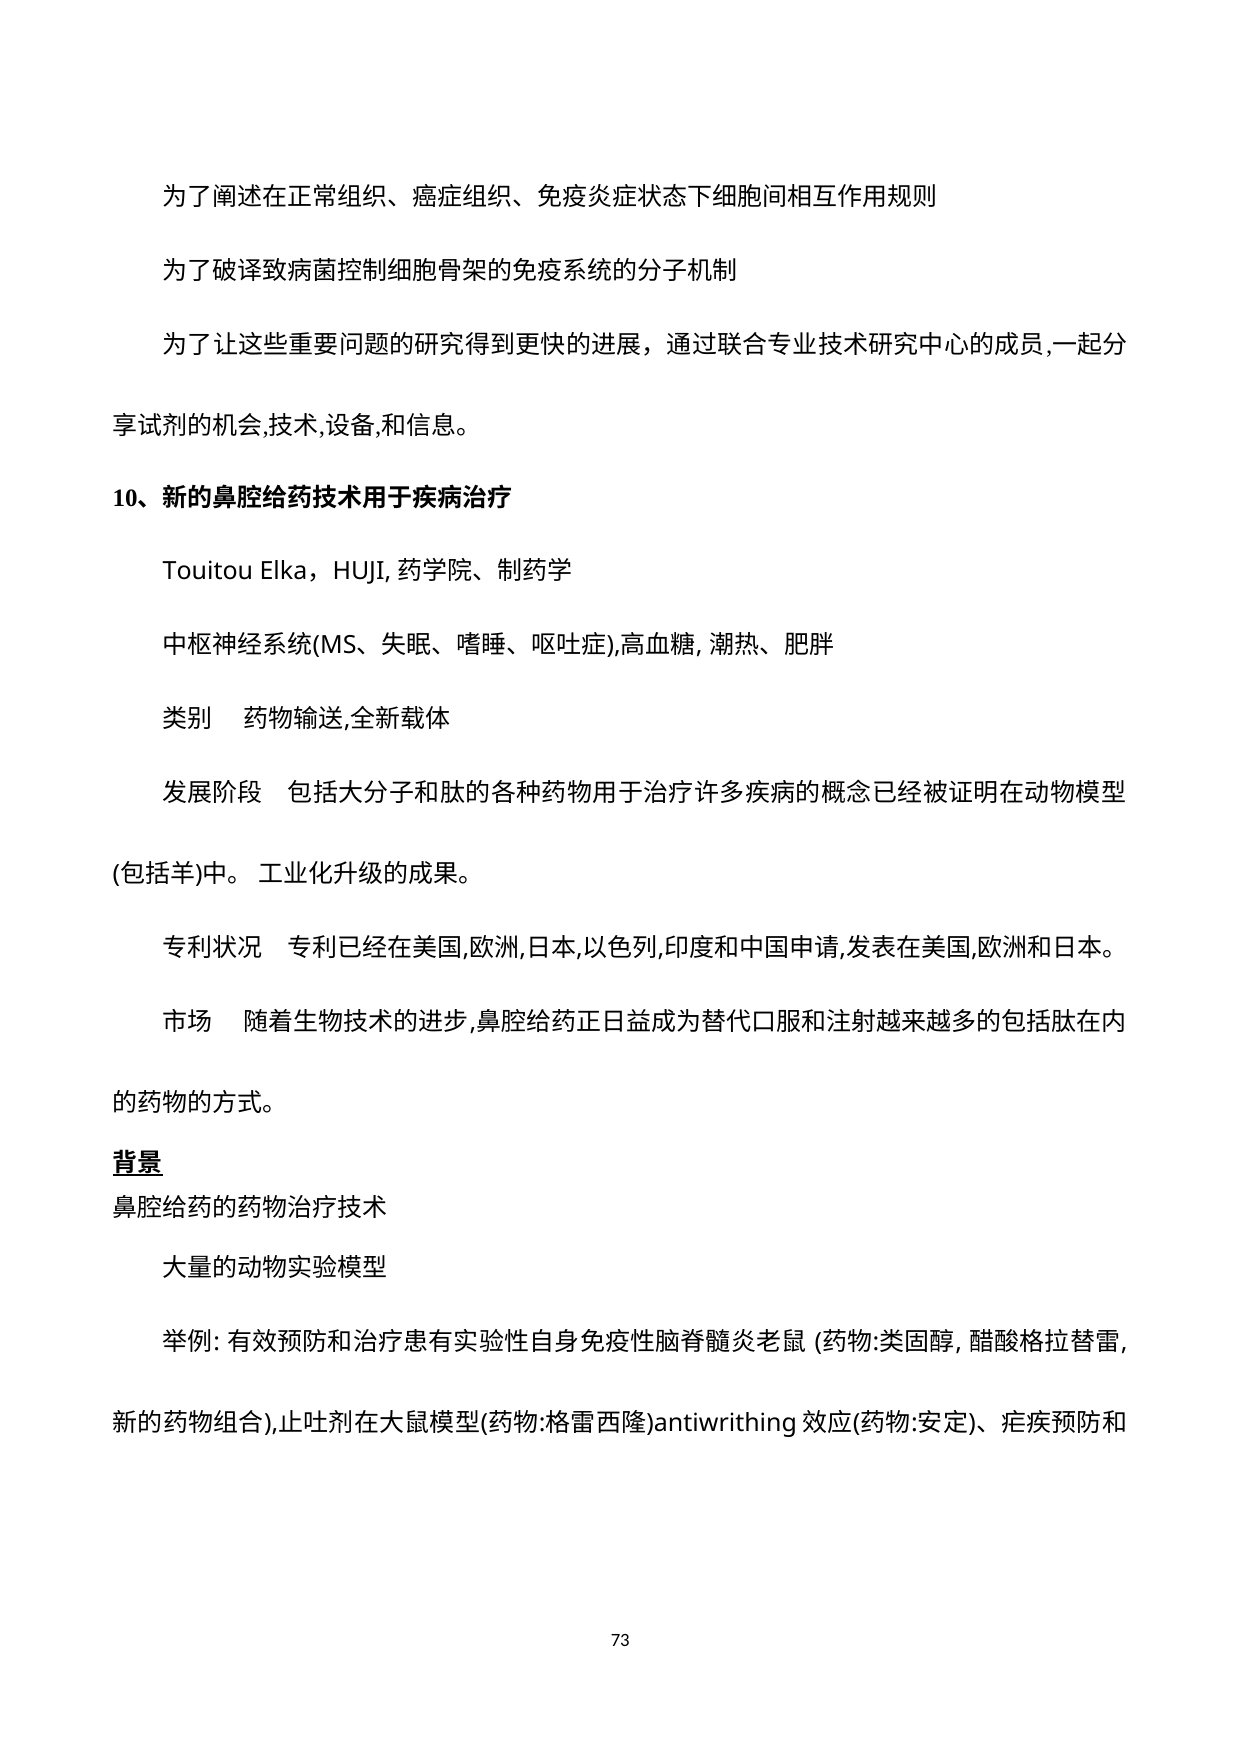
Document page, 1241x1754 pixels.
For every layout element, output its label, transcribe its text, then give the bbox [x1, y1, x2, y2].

text 市场 随着生物技术的进步,鼻腔给药正日益成为替代口服和注射越来越多的包括肽在内的药物的方式。 [112, 987, 1128, 1133]
text 为了阐述在正常组织、癌症组织、免疫炎症状态下细胞间相互作用规则 [112, 162, 1128, 227]
text 为了让这些重要问题的研究得到更快的进展，通过联合专业技术研究中心的成员,一起分享试剂的机会,技术,设备,和信息。 [112, 310, 1128, 456]
text 为了破译致病菌控制细胞骨架的免疫系统的分子机制 [112, 236, 1128, 301]
text 大量的动物实验模型 [112, 1233, 1128, 1298]
text Touitou Elka，HUJI, 药学院、制药学 [112, 536, 1128, 601]
text 类别 药物输送,全新载体 [112, 684, 1128, 749]
text 背景 [112, 1143, 1128, 1179]
text 中枢神经系统(MS、失眠、嗜睡、呕吐症),高血糖, 潮热、肥胖 [112, 610, 1128, 675]
subtitle 10、新的鼻腔给药技术用于疾病治疗 [112, 478, 1128, 514]
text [112, 1307, 1128, 1453]
text 发展阶段 包括大分子和肽的各种药物用于治疗许多疾病的概念已经被证明在动物模型(包括羊)中。 工业化升级的成果。 [112, 758, 1128, 904]
text 鼻腔给药的药物治疗技术 [112, 1188, 1128, 1224]
text 专利状况 专利已经在美国,欧洲,日本,以色列,印度和中国申请,发表在美国,欧洲和日本。 [112, 913, 1128, 978]
